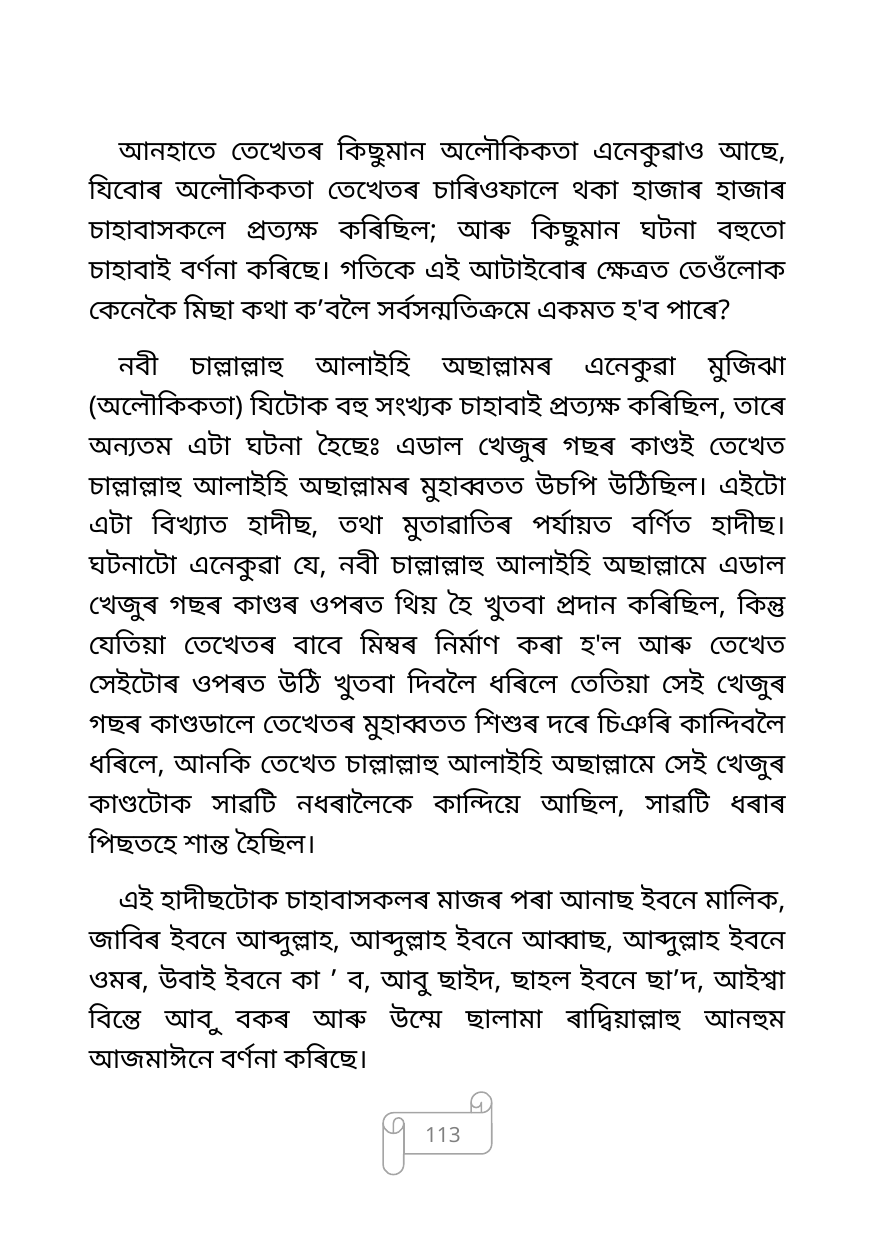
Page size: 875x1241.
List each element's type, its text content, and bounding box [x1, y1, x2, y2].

text আনহাতে তেখেতৰ কিছুমান অলৌকিকতা এনেকুৱাও আছে, যিবোৰ অলৌকিকতা তেখেতৰ চাৰিওফালে থকা হাজাৰ হাজাৰ চাহাবাসকলে প্ৰত্যক্ষ কৰিছিল; আৰু কিছুমান ঘটনা বহুতো চাহাবাই বৰ্ণনা কৰিছে। গতিকে এই আটাইবোৰ ক্ষেত্ৰত তেওঁলোক কেনেকৈ মিছা কথা ক’বলৈ সৰ্বসন্মতিক্ৰমে একমত হ'ব পাৰে? [89, 131, 785, 327]
text এই হাদীছটোক চাহাবাসকলৰ মাজৰ পৰা আনাছ ইবনে মালিক, জাবিৰ ইবনে আব্দুল্লাহ, আব্দুল্লাহ ইবনে আব্বাছ, আব্দুল্লাহ ইবনে ওমৰ, উবাই ইবনে কা ’ ব, আবু ছাইদ, ছাহল ইবনে ছা’দ, আইশ্বা বিন্তে আবু বকৰ আৰু উম্মে ছালামা ৰাদ্বিয়াল্লাহু আনহুম আজমাঈনে বৰ্ণনা কৰিছে। [89, 881, 785, 1077]
text নবী চাল্লাল্লাহু আলাইহি অছাল্লামৰ এনেকুৱা মুজিঝা (অলৌকিকতা) যিটোক বহু সংখ্যক চাহাবাই প্ৰত্যক্ষ কৰিছিল, তাৰে অন্যতম এটা ঘটনা হৈছেঃ এডাল খেজুৰ গছৰ কাণ্ডই তেখেত চাল্লাল্লাহু আলাইহি অছাল্লামৰ মুহাব্বতত উচপি উঠিছিল। এইটো এটা বিখ্যাত হাদীছ, তথা মুতাৱাতিৰ পৰ্যায়ত বৰ্ণিত হাদীছ। ঘটনাটো এনেকুৱা যে, নবী চাল্লাল্লাহু আলাইহি অছাল্লামে এডাল খেজুৰ গছৰ কাণ্ডৰ ওপৰত থিয় হৈ খুতবা প্ৰদান কৰিছিল, কিন্তু যেতিয়া তেখেতৰ বাবে মিম্বৰ নিৰ্মাণ কৰা হ'ল আৰু তেখেত সেইটোৰ ওপৰত উঠি খুতবা দিবলৈ ধৰিলে তেতিয়া সেই খেজুৰ গছৰ কাণ্ডডালে তেখেতৰ মুহাব্বতত শিশুৰ দৰে চিঞৰি কান্দিবলৈ ধৰিলে, আনকি তেখেত চাল্লাল্লাহু আলাইহি অছাল্লামে সেই খেজুৰ কাণ্ডটোক সাৱটি নধৰালৈকে কান্দিয়ে আছিল, সাৱটি ধৰাৰ পিছতহে শান্ত হৈছিল। [89, 347, 785, 861]
